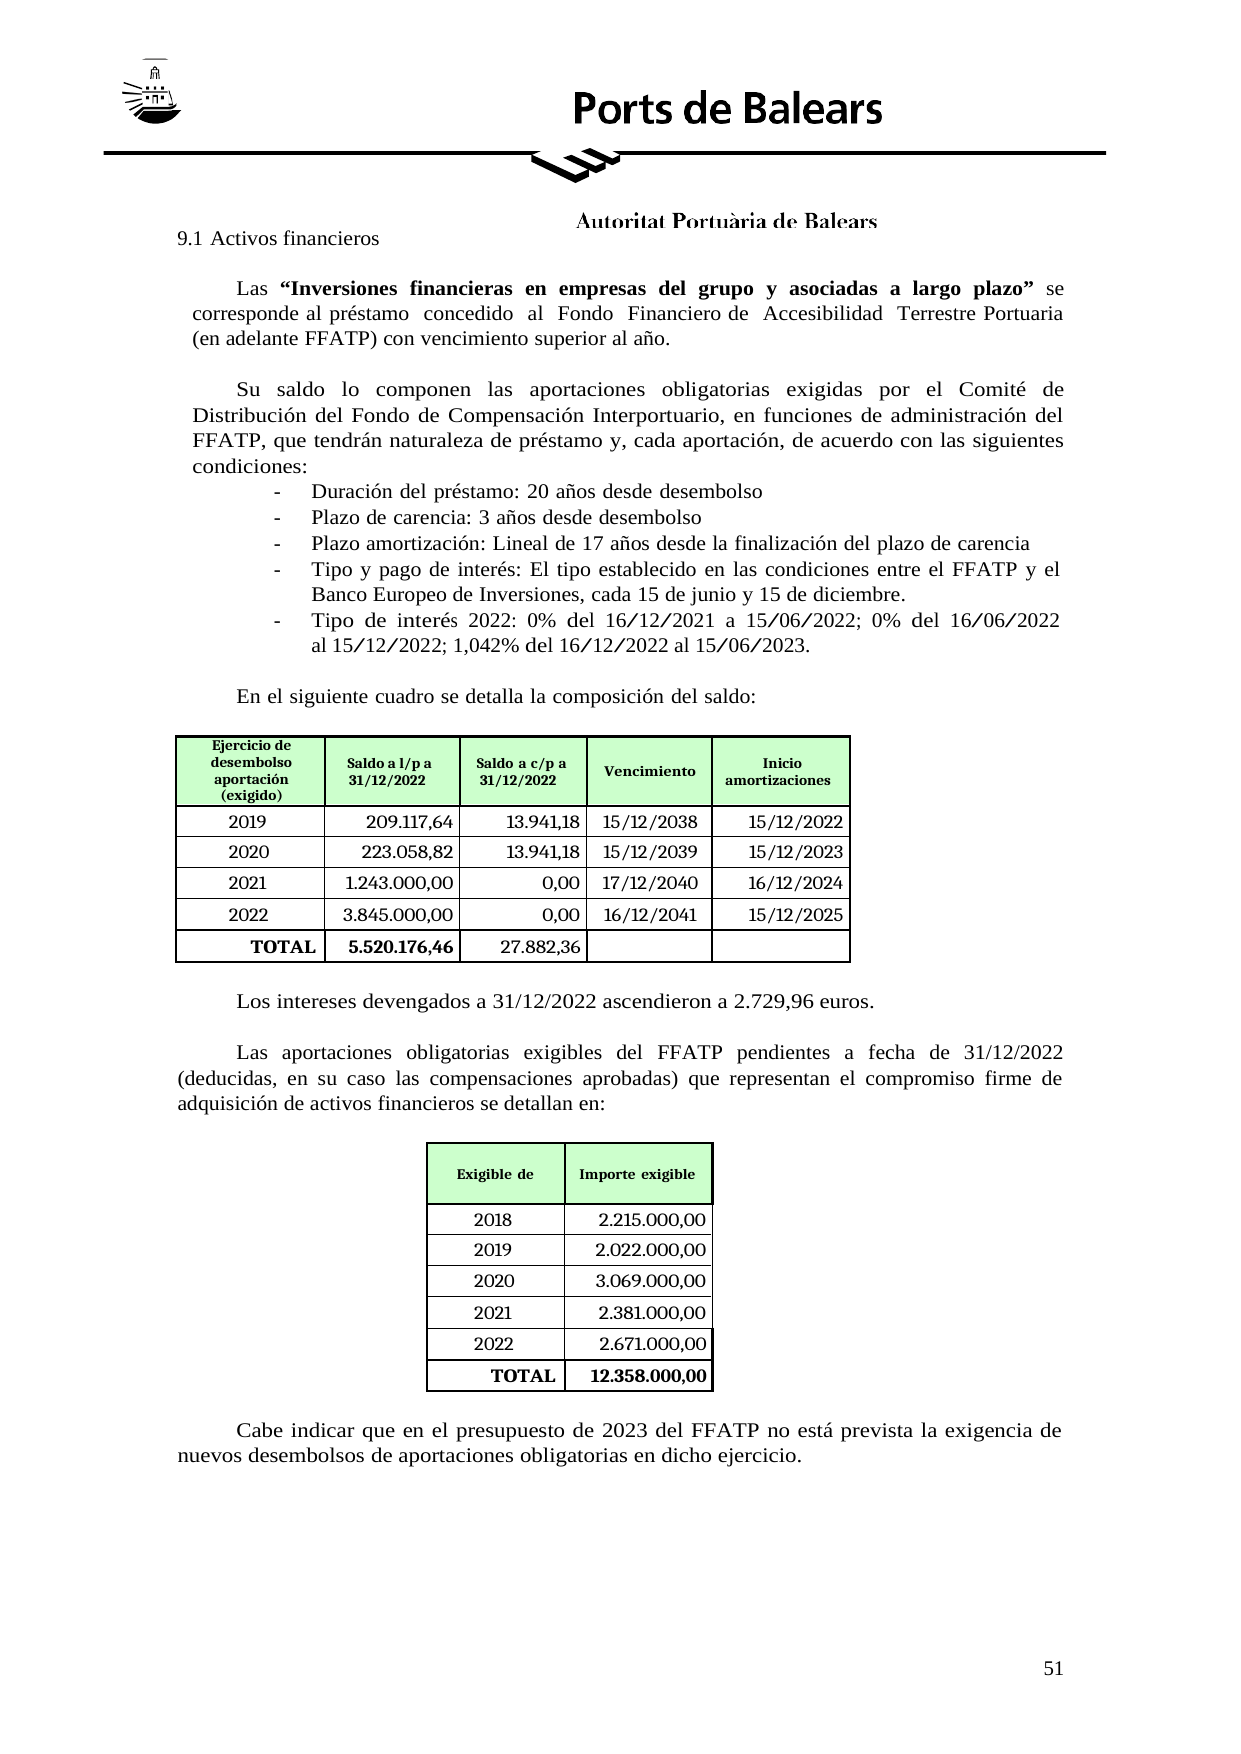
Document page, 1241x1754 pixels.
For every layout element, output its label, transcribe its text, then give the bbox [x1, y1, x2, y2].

picture [710, 100, 731, 124]
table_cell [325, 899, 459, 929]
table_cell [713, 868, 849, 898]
text Su saldo lo componen las aportaciones obligatorias exigidas por el Comité de Distribución del Fondo de Compensación Interportuario, en funciones de administración del FFATP, que tendrán naturaleza de préstamo y, cada aportación, de acuerdo con las siguientes condiciones: [192, 377, 1064, 478]
picture [684, 90, 706, 124]
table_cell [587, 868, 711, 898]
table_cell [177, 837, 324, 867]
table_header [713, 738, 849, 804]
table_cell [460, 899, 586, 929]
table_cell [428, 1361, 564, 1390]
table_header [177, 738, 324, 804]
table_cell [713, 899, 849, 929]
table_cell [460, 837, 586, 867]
picture [624, 94, 672, 124]
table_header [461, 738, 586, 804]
text Las aportaciones obligatorias exigibles del FFATP pendientes a fecha de 31/12/2022 (deducidas, en su caso las compensaciones aprobadas) que representan el compromiso firme de adquisición de activos financieros se detallan en: [177, 1040, 1064, 1115]
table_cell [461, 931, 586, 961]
picture [769, 100, 789, 124]
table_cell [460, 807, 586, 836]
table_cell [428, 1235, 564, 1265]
list Plazo de carencia: 3 años desde desembolso [274, 505, 1076, 529]
list Tipo y pago de interés: El tipo establecido en las condiciones entre el FFATP y el Banco Europeo de Inversiones, cada 15 de junio y 15 de diciembre. [274, 556, 1064, 606]
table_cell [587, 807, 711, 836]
text Cabe indicar que en el presupuesto de 2023 del FFATP no está prevista la exigencia de nuevos desembolsos de aportaciones obligatorias en dicho ejercicio. [177, 1418, 1064, 1467]
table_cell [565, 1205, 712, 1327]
text - Tipo de interés 2022: 0% del 16/12/2021 a 15/06/2022; 0% del 16/06/2022 al 15/12/2022; 1,042% del 16/12/2022 al 15/06/2023. [274, 608, 1064, 657]
picture [745, 92, 766, 123]
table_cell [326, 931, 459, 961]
picture [851, 100, 882, 124]
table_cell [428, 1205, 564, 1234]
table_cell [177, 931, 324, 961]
picture [575, 212, 877, 228]
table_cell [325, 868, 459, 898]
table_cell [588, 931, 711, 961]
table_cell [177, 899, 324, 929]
picture [803, 100, 824, 124]
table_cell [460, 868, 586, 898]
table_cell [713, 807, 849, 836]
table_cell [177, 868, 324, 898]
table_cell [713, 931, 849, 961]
picture [575, 92, 621, 124]
list Duración del préstamo: 20 años desde desembolso [274, 479, 1076, 503]
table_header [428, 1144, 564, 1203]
list Activos financieros [177, 207, 1076, 250]
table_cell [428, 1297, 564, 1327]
picture [826, 100, 847, 124]
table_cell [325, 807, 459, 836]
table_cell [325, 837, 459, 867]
text Las “Inversiones financieras en empresas del grupo y asociadas a largo plazo” se corresponde al préstamo concedido al Fondo Financiero de Accesibilidad Terrestre Portuaria (en adelante FFATP) con vencimiento superior al año. [192, 276, 1064, 350]
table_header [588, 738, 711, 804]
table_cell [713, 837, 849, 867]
list Plazo amortización: Lineal de 17 años desde la finalización del plazo de carencia [274, 531, 1076, 555]
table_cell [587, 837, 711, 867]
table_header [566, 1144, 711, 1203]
text Los intereses devengados a 31/12/2022 ascendieron a 2.729,96 euros. [236, 988, 1076, 1013]
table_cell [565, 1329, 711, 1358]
text 51 [164, 1656, 1064, 1680]
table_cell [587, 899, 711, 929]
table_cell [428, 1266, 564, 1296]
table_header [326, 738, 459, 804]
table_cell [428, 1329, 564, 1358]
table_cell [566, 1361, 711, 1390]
text En el siguiente cuadro se detalla la composición del saldo: [236, 684, 1076, 708]
picture [122, 59, 188, 110]
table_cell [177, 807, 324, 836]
